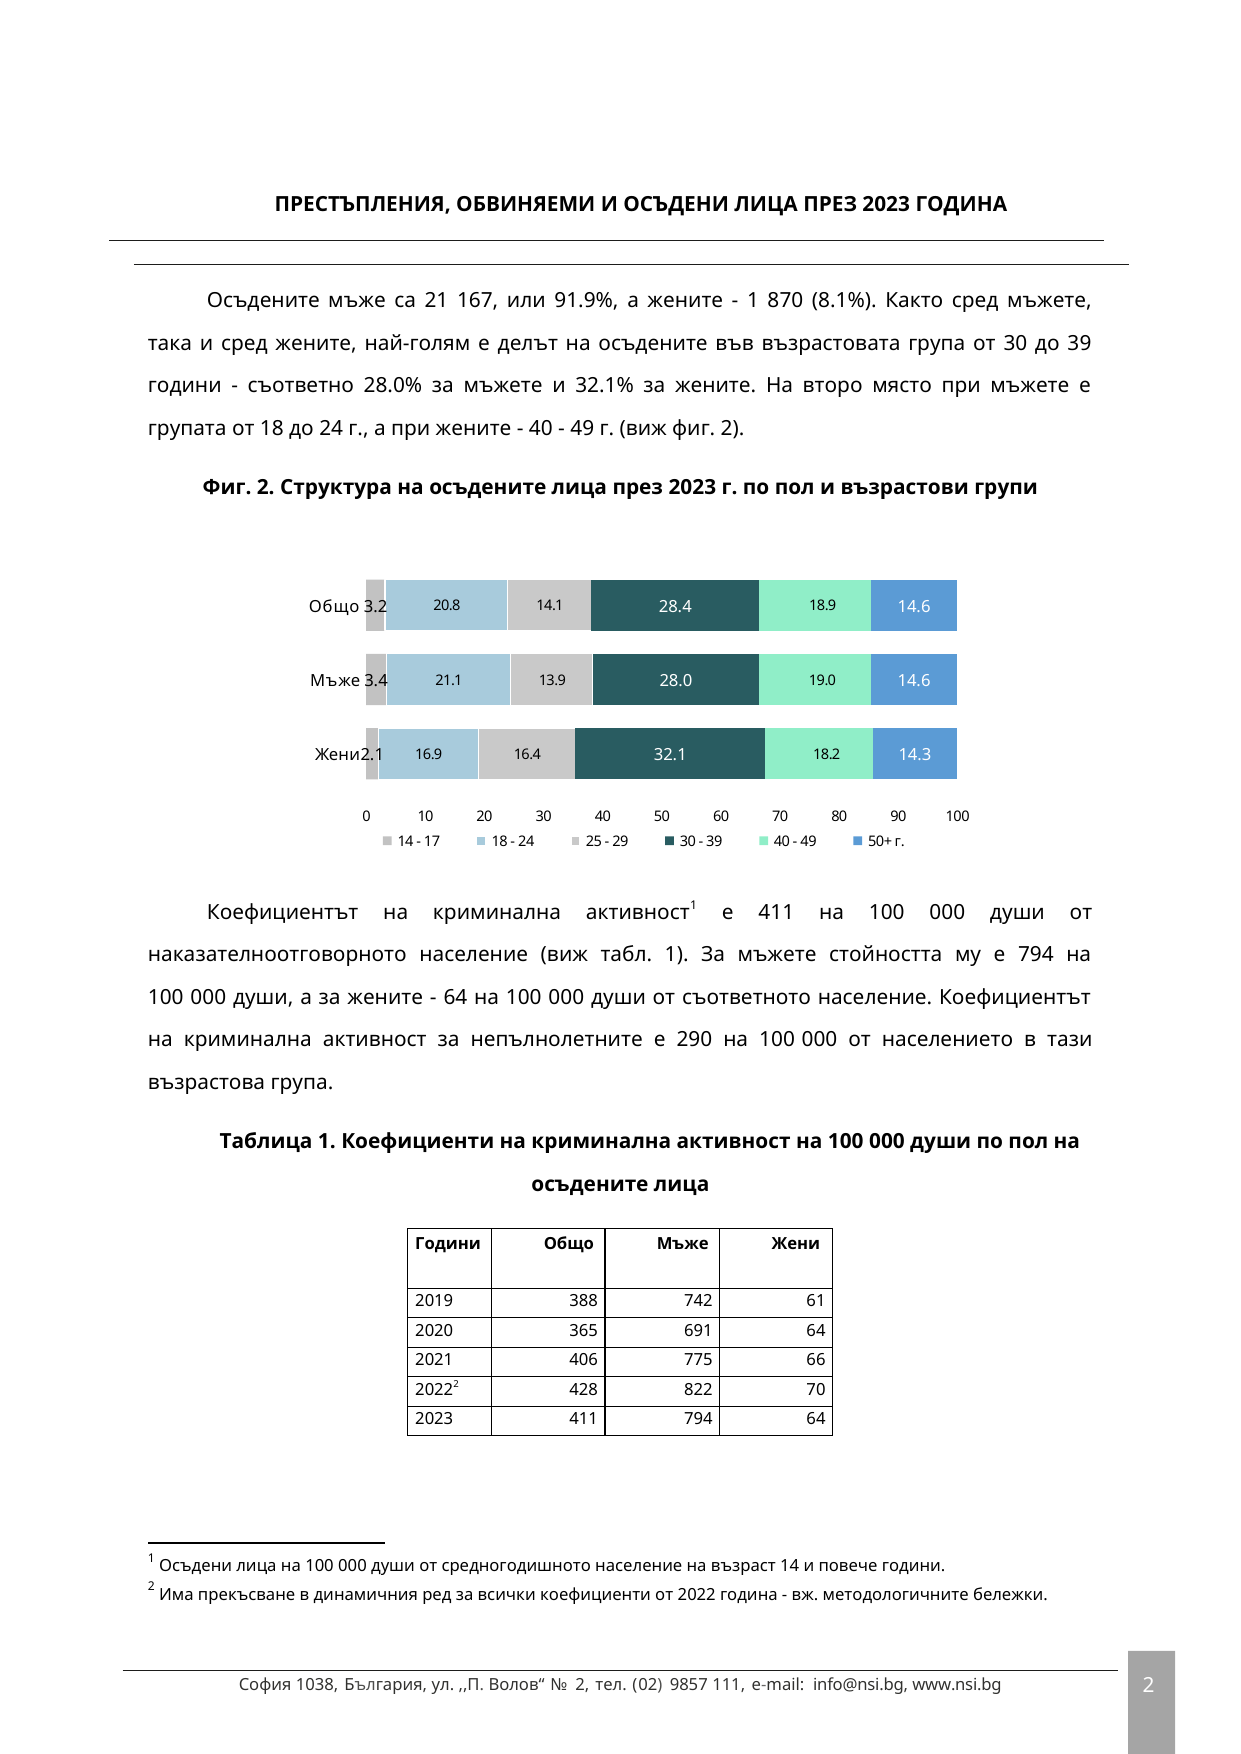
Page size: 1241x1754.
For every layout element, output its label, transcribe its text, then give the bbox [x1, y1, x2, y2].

table_cell 428 [492, 1377, 604, 1406]
table_cell 64 [720, 1407, 832, 1435]
table_header Жени [720, 1229, 832, 1287]
table_cell 742 [606, 1289, 719, 1317]
table_cell 2019 [408, 1289, 491, 1317]
table_cell 2020 [408, 1318, 491, 1347]
text Фиг. 2. Структура на осъдените лица през 2023 г. по пол и възрастови групи [148, 472, 1093, 501]
text Коефициентът на криминална активност е 411 на 100 000 души от наказателноотговорното население (виж табл. 1). За мъжете стойността му е 794 на 100 000 души, а за жените - 64 на 100 000 души от съответното население. Коефициентът на криминална активност за непълнолетните е 290 на 100 000 от населението в тази възрастова група. [148, 897, 1093, 1096]
table_cell 775 [606, 1348, 719, 1376]
table_header Общо [492, 1229, 604, 1287]
table_cell 406 [492, 1348, 604, 1376]
table_header Години [408, 1229, 491, 1287]
text Таблица 1. Коефициенти на криминална активност на 100 000 души по пол на осъдените лица [148, 1126, 1093, 1197]
table_cell 691 [606, 1318, 719, 1347]
table_cell 66 [720, 1348, 832, 1376]
table_cell 411 [492, 1407, 604, 1435]
table_cell 64 [720, 1318, 832, 1347]
table_cell 2022 [408, 1377, 491, 1406]
table_cell 794 [606, 1407, 719, 1435]
table_cell 388 [492, 1289, 604, 1317]
table_header Мъже [606, 1229, 719, 1287]
table_cell 2023 [408, 1407, 491, 1435]
table_cell 365 [492, 1318, 604, 1347]
table_cell 2021 [408, 1348, 491, 1376]
table_cell 822 [606, 1377, 719, 1406]
table_cell 61 [720, 1289, 832, 1317]
table_cell 70 [720, 1377, 832, 1406]
text Осъдените мъже са 21 167, или 91.9%, а жените - 1 870 (8.1%). Както сред мъжете, така и сред жените, най-голям е делът на осъдените във възрастовата група от 30 до 39 години - съответно 28.0% за мъжете и 32.1% за жените. На второ място при мъжете е групата от 18 до 24 г., а при жените - 40 - 49 г. (виж фиг. 2). [148, 271, 1093, 441]
